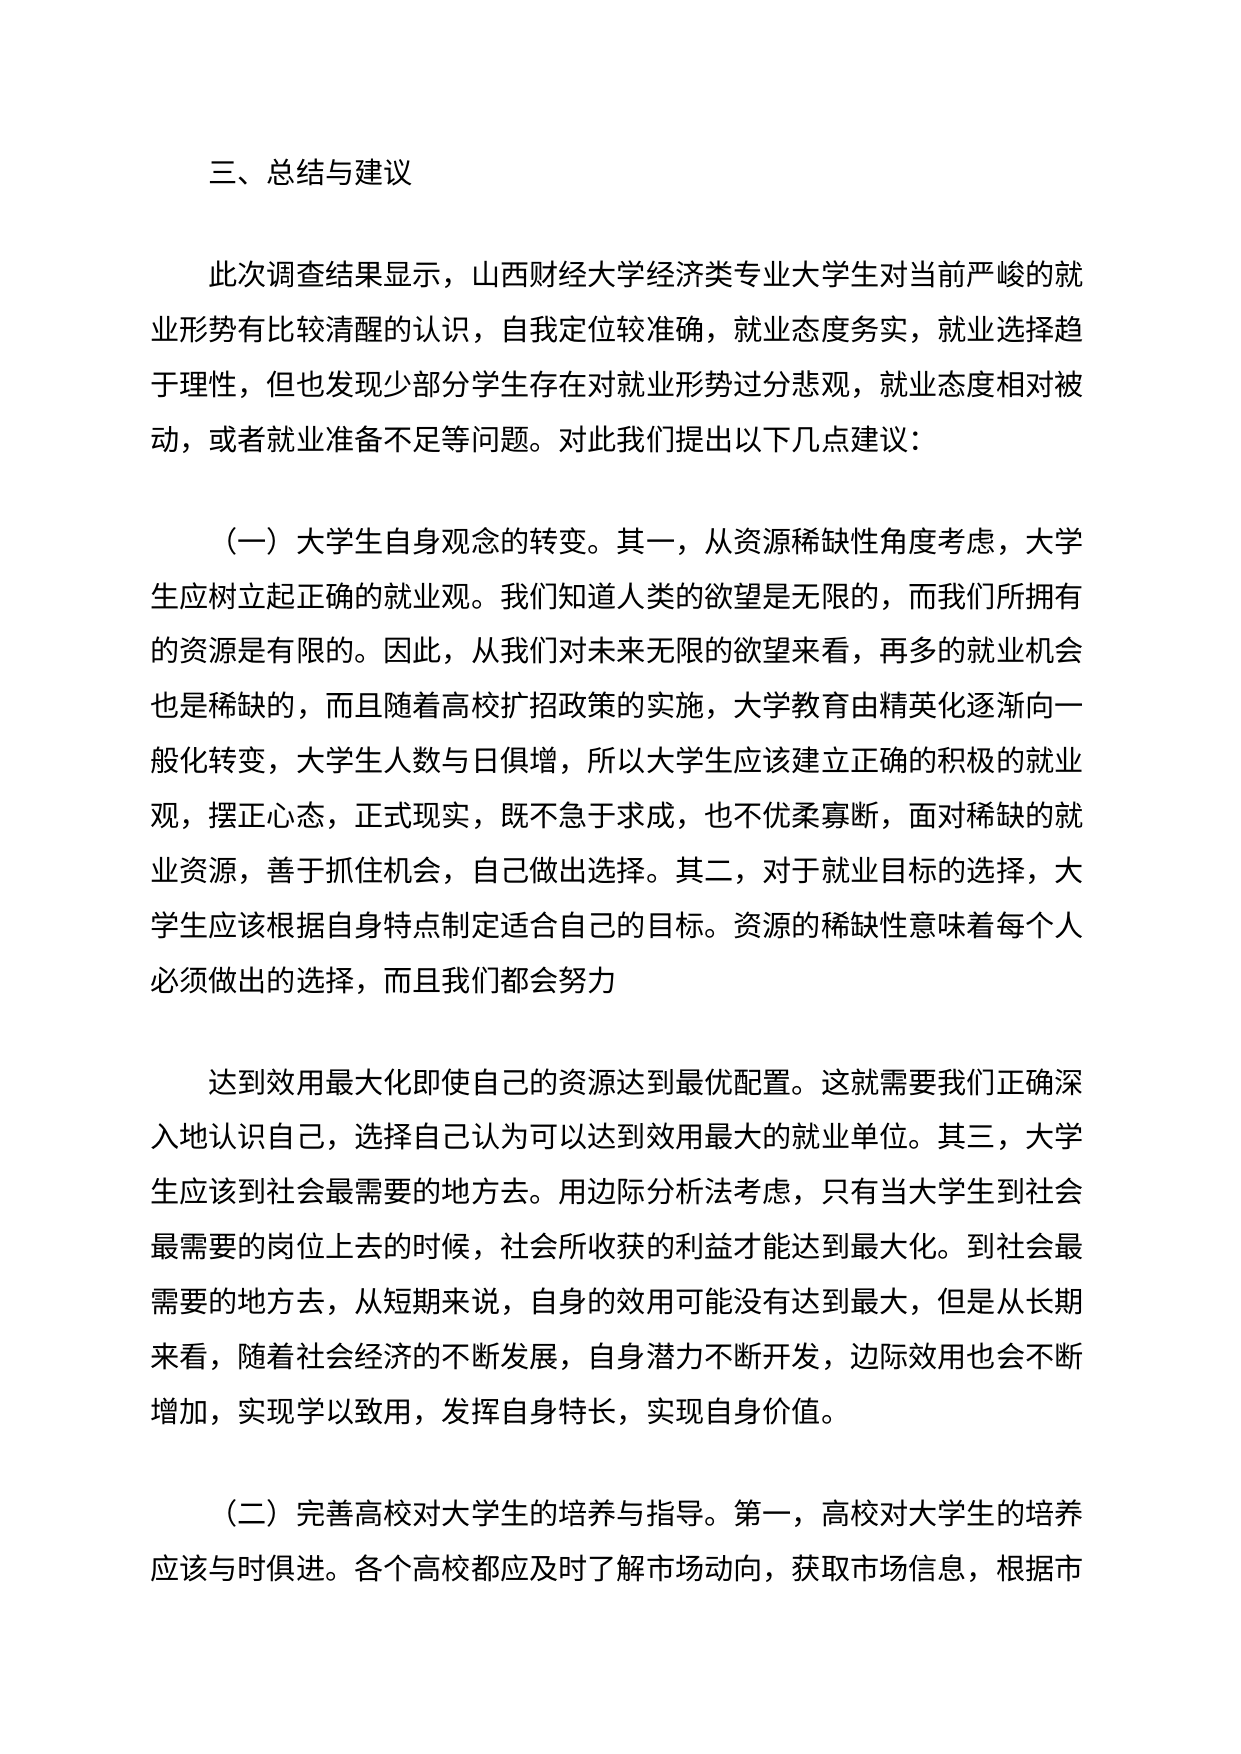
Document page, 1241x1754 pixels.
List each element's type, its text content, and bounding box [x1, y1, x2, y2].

text 三、总结与建议 [150, 150, 1090, 192]
text （一）大学生自身观念的转变。其一，从资源稀缺性角度考虑，大学生应树立起正确的就业观。我们知道人类的欲望是无限的，而我们所拥有的资源是有限的。因此，从我们对未来无限的欲望来看，再多的就业机会也是稀缺的，而且随着高校扩招政策的实施，大学教育由精英化逐渐向一般化转变，大学生人数与日俱增，所以大学生应该建立正确的积极的就业观，摆正心态，正式现实，既不急于求成，也不优柔寡断，面对稀缺的就业资源，善于抓住机会，自己做出选择。其二，对于就业目标的选择，大学生应该根据自身特点制定适合自己的目标。资源的稀缺性意味着每个人必须做出的选择，而且我们都会努力 [150, 518, 1090, 1000]
text 此次调查结果显示，山西财经大学经济类专业大学生对当前严峻的就业形势有比较清醒的认识，自我定位较准确，就业态度务实，就业选择趋于理性，但也发现少部分学生存在对就业形势过分悲观，就业态度相对被动，或者就业准备不足等问题。对此我们提出以下几点建议： [150, 252, 1090, 459]
text 达到效用最大化即使自己的资源达到最优配置。这就需要我们正确深入地认识自己，选择自己认为可以达到效用最大的就业单位。其三，大学生应该到社会最需要的地方去。用边际分析法考虑，只有当大学生到社会最需要的岗位上去的时候，社会所收获的利益才能达到最大化。到社会最需要的地方去，从短期来说，自身的效用可能没有达到最大，但是从长期来看，随着社会经济的不断发展，自身潜力不断开发，边际效用也会不断增加，实现学以致用，发挥自身特长，实现自身价值。 [150, 1059, 1090, 1431]
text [150, 1490, 1090, 1587]
